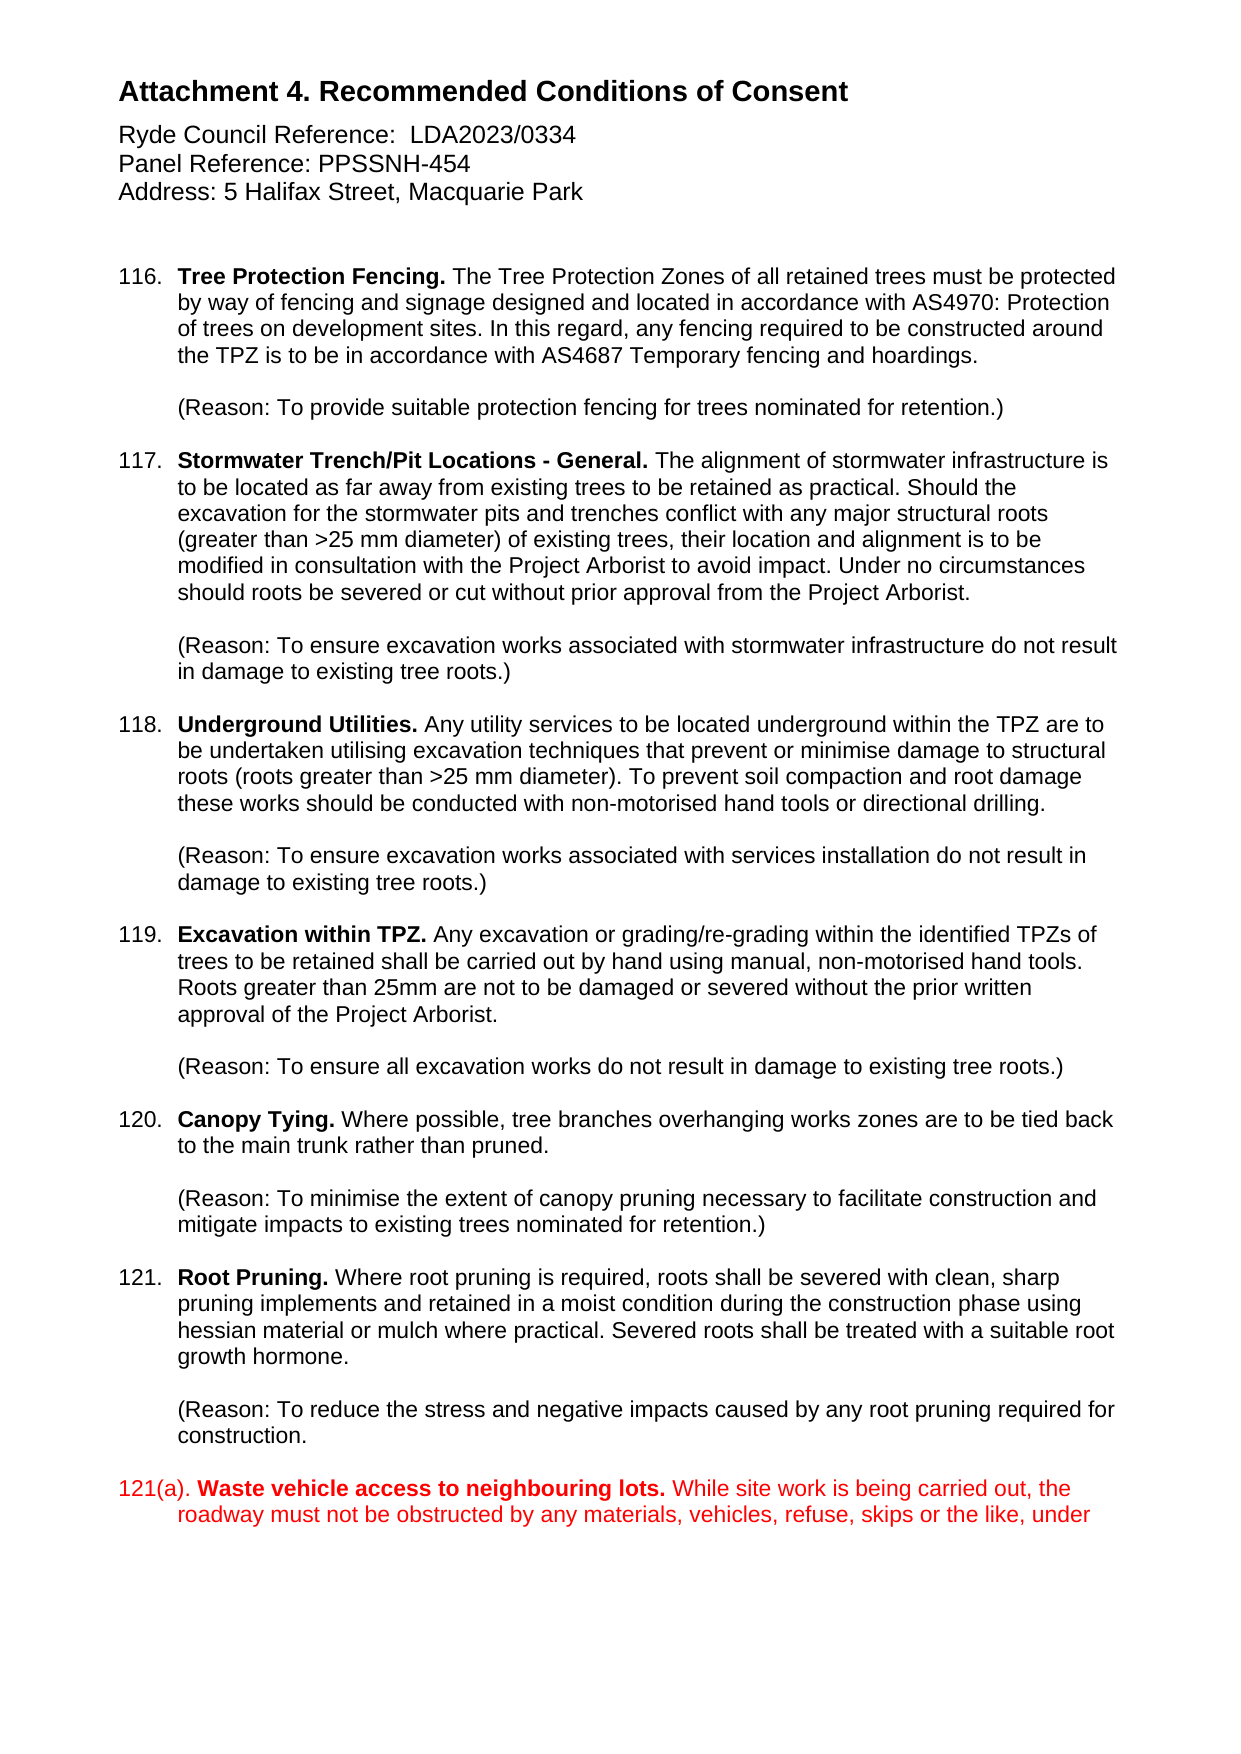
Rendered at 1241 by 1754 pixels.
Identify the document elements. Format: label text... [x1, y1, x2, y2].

list Tree Protection Fencing. The Tree Protection Zones of all retained trees must be protected by way of fencing and signage designed and located in accordance with AS4970: Protection of trees on development sites. In this regard, any fencing required to be constructed around the TPZ is to be in accordance with AS4687 Temporary fencing and hoardings. [118, 263, 1122, 368]
text (Reason: To provide suitable protection fencing for trees nominated for retention.) [118, 394, 1122, 421]
list Underground Utilities. Any utility services to be located underground within the TPZ are to be undertaken utilising excavation techniques that prevent or minimise damage to structural roots (roots greater than >25 mm diameter). To prevent soil compaction and root damage these works should be conducted with non-motorised hand tools or directional drilling. [118, 711, 1122, 816]
text (Reason: To ensure all excavation works do not result in damage to existing tree roots.) [118, 1053, 1122, 1079]
list Stormwater Trench/Pit Locations - General. The alignment of stormwater infrastructure is to be located as far away from existing trees to be retained as practical. Should the excavation for the stormwater pits and trenches conflict with any major structural roots (greater than >25 mm diameter) of existing trees, their location and alignment is to be modified in consultation with the Project Arborist to avoid impact. Under no circumstances should roots be severed or cut without prior approval from the Project Arborist. [118, 447, 1122, 605]
text (Reason: To ensure excavation works associated with services installation do not result in damage to existing tree roots.) [177, 842, 1122, 895]
list Excavation within TPZ. Any excavation or grading/re-grading within the identified TPZs of trees to be retained shall be carried out by hand using manual, non-motorised hand tools. Roots greater than 25mm are not to be damaged or severed without the prior written approval of the Project Arborist. [118, 921, 1122, 1027]
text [118, 1475, 1122, 1528]
text (Reason: To minimise the extent of canopy pruning necessary to facilitate construction and mitigate impacts to existing trees nominated for retention.) [177, 1185, 1122, 1238]
list Root Pruning. Where root pruning is required, roots shall be severed with clean, sharp pruning implements and retained in a moist condition during the construction phase using hessian material or mulch where practical. Severed roots shall be treated with a suitable root growth hormone. [118, 1264, 1122, 1369]
text (Reason: To reduce the stress and negative impacts caused by any root pruning required for construction. [177, 1396, 1122, 1448]
list Canopy Tying. Where possible, tree branches overhanging works zones are to be tied back to the main trunk rather than pruned. [118, 1106, 1122, 1159]
text (Reason: To ensure excavation works associated with stormwater infrastructure do not result in damage to existing tree roots.) [177, 632, 1122, 684]
